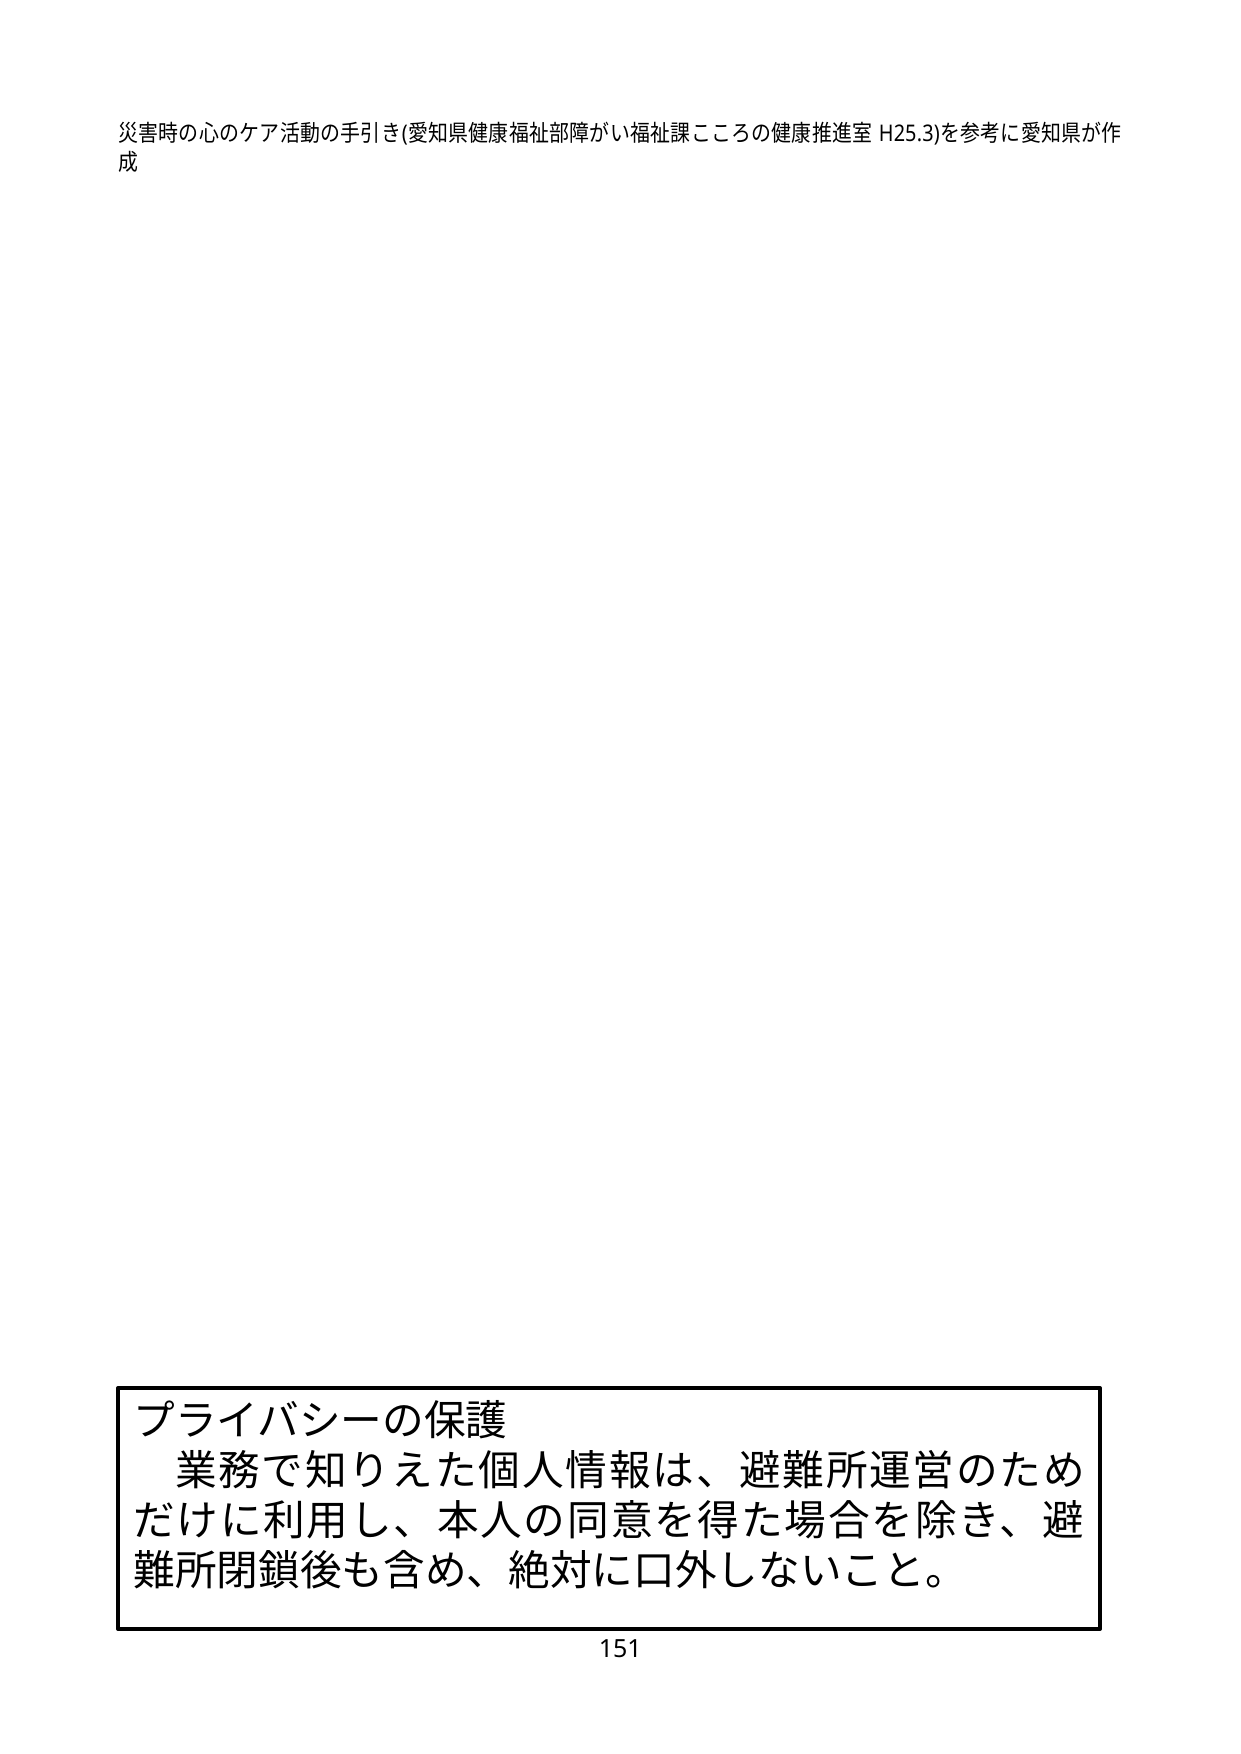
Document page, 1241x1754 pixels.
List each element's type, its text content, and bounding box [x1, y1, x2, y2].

text 災害時の心のケア活動の手引き(愛知県健康福祉部障がい福祉課こころの健康推進室H25.3)を参考に愛知県が作成 [118, 118, 1122, 176]
